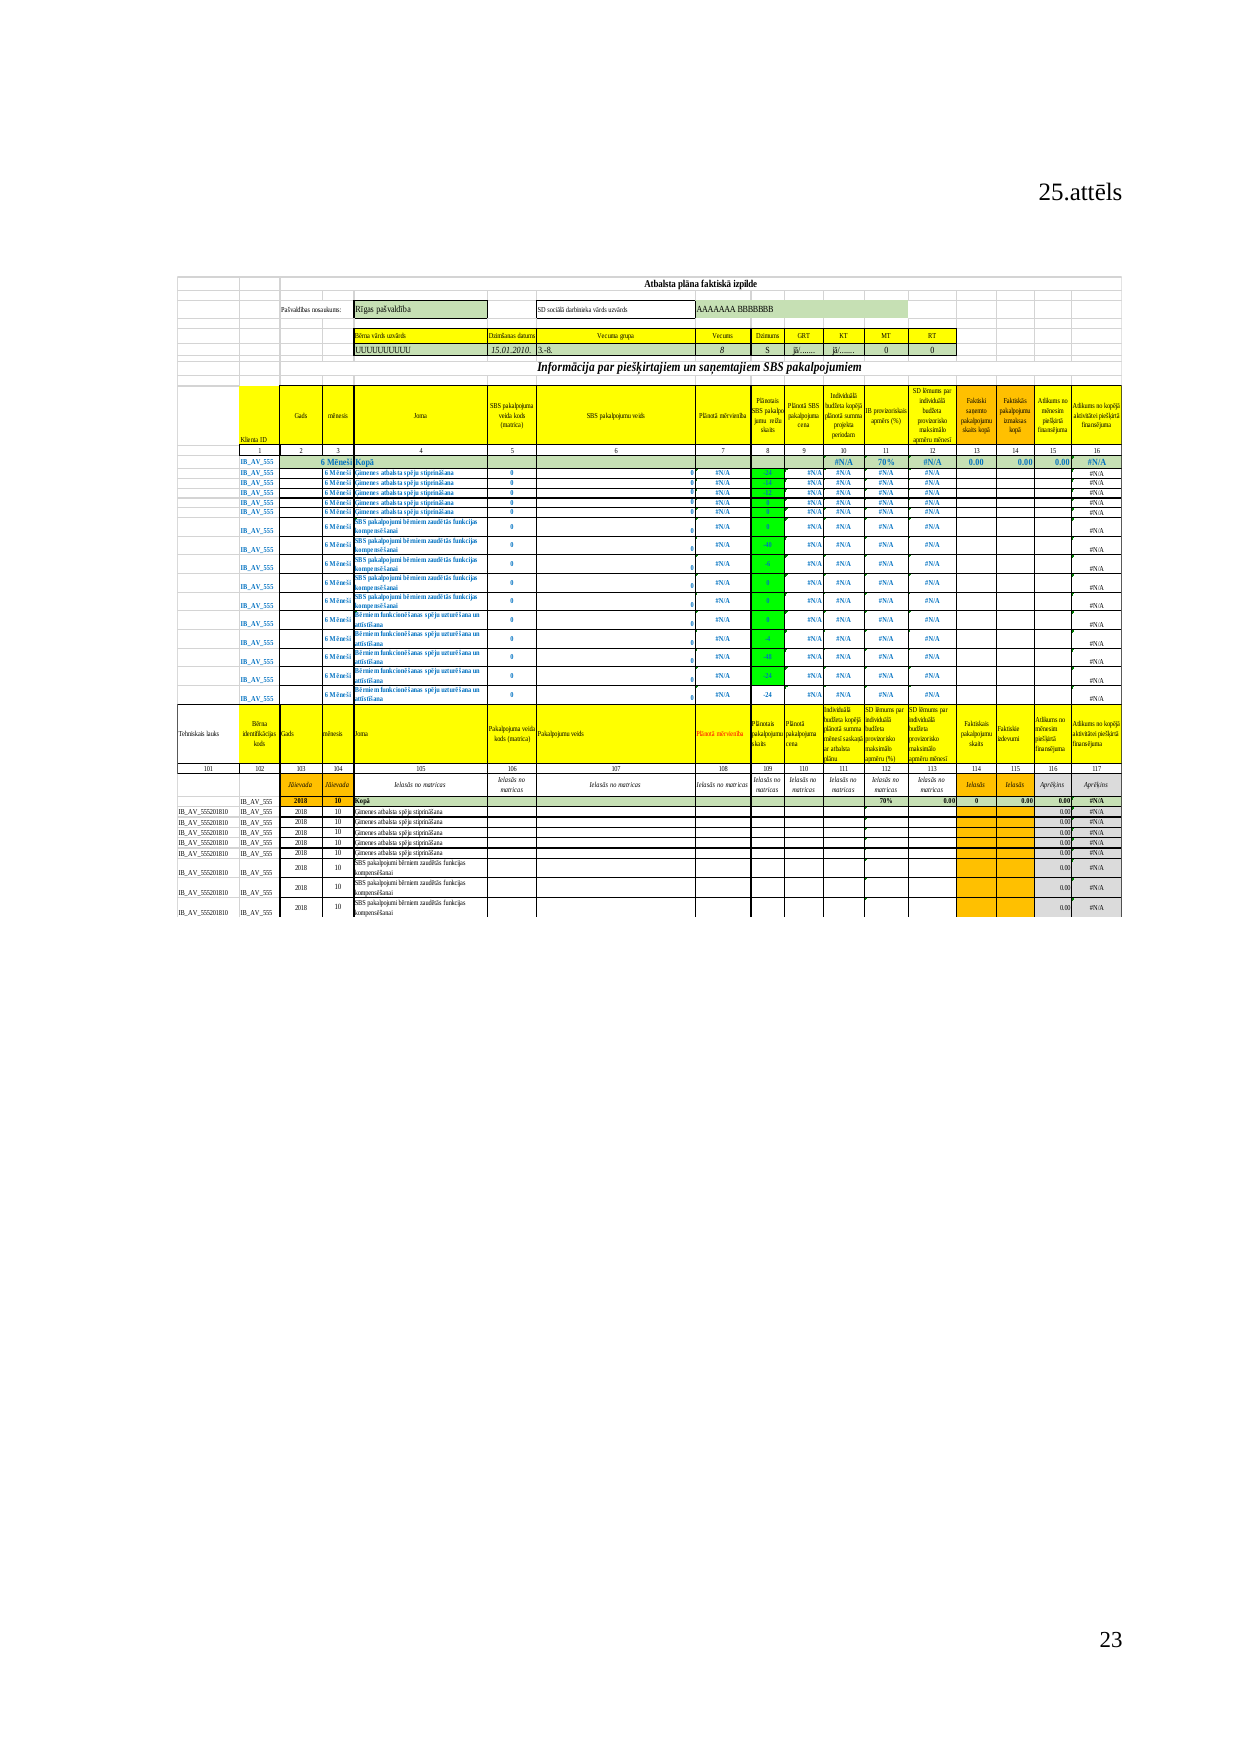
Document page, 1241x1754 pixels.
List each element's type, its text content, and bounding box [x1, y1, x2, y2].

text 25.attēls [177, 177, 1122, 206]
